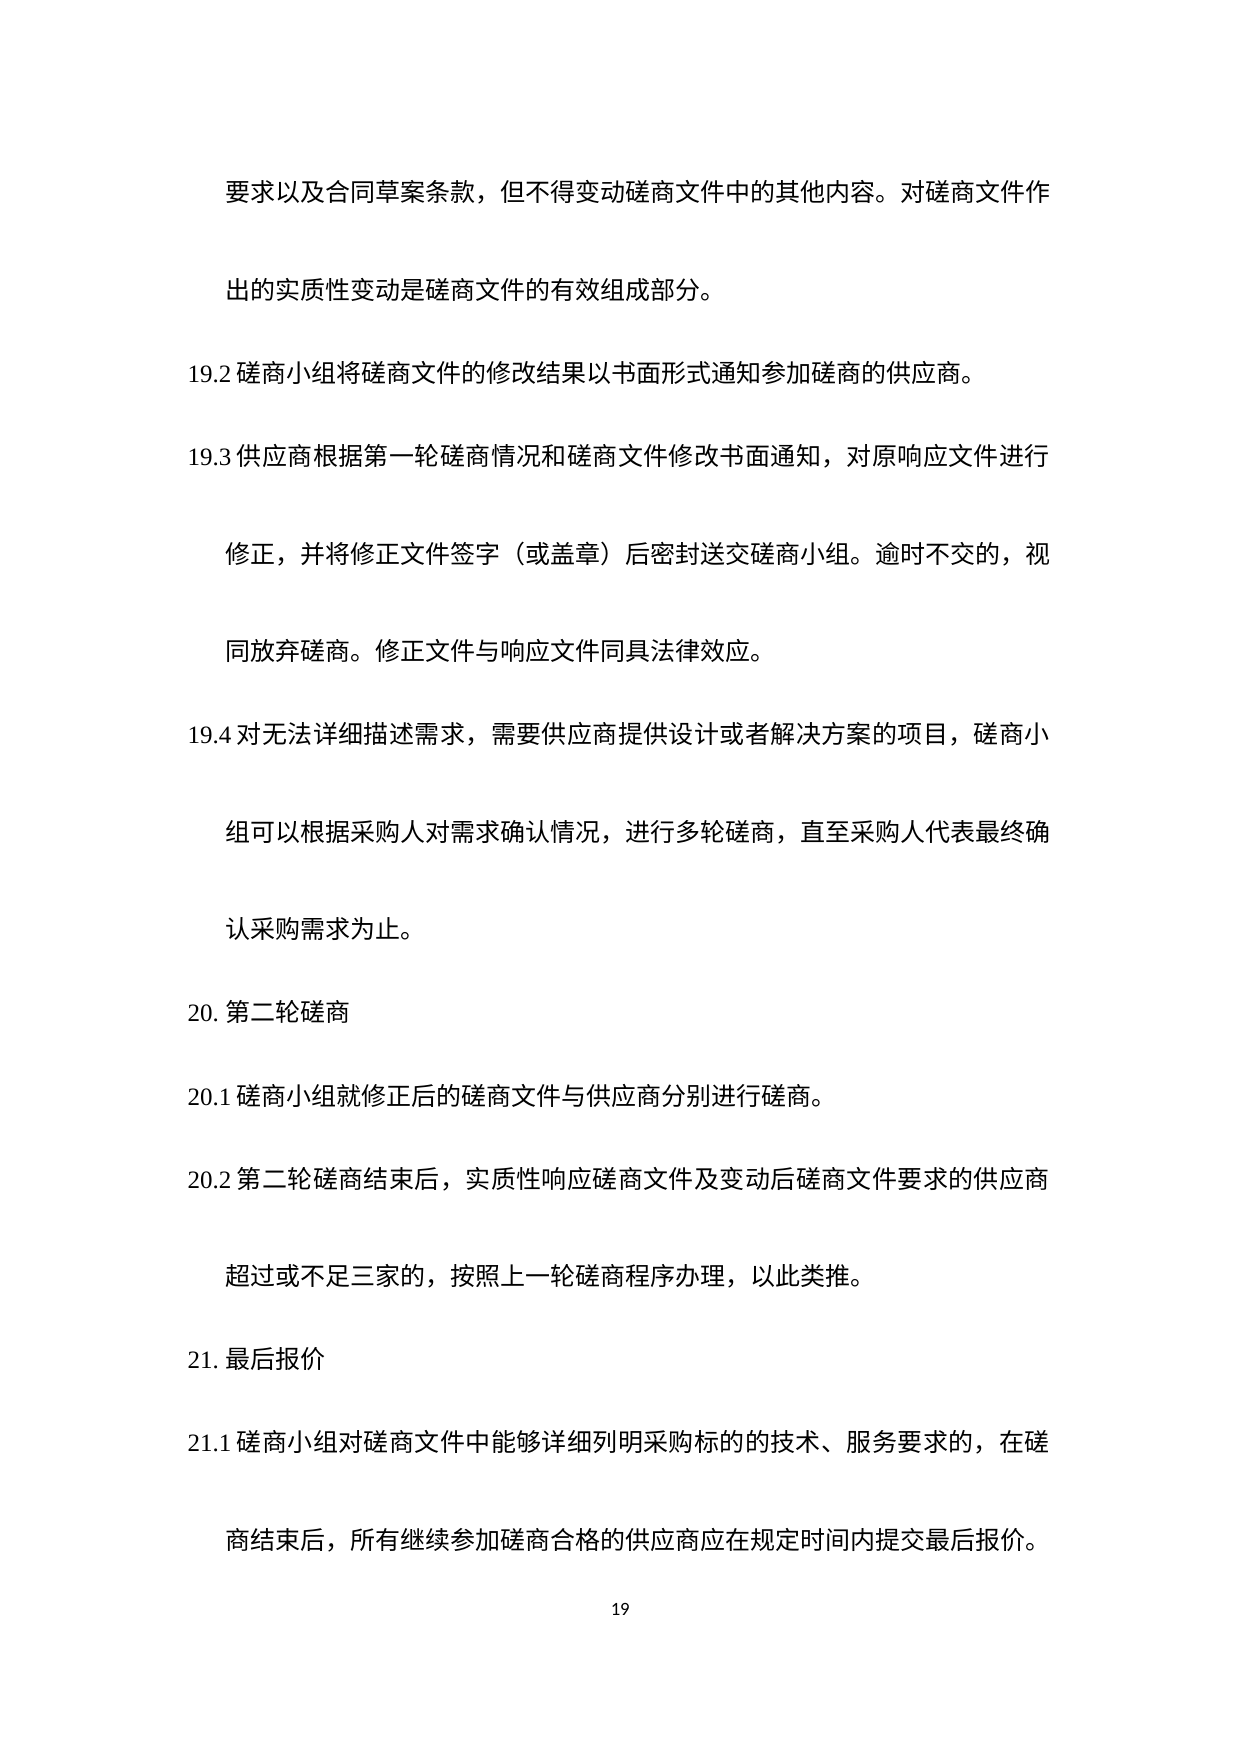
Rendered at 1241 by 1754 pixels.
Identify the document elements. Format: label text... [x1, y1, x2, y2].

text 20. 第二轮磋商 [187, 978, 1053, 1043]
text 19.4对无法详细描述需求，需要供应商提供设计或者解决方案的项目，磋商小组可以根据采购人对需求确认情况，进行多轮磋商，直至采购人代表最终确认采购需求为止。 [187, 700, 1053, 960]
text 19.3供应商根据第一轮磋商情况和磋商文件修改书面通知，对原响应文件进行修正，并将修正文件签字（或盖章）后密封送交磋商小组。逾时不交的，视同放弃磋商。修正文件与响应文件同具法律效应。 [187, 422, 1053, 682]
text 20.1磋商小组就修正后的磋商文件与供应商分别进行磋商。 [187, 1062, 1053, 1127]
text 20.2第二轮磋商结束后，实质性响应磋商文件及变动后磋商文件要求的供应商超过或不足三家的，按照上一轮磋商程序办理，以此类推。 [187, 1145, 1053, 1307]
text 21.1磋商小组对磋商文件中能够详细列明采购标的的技术、服务要求的，在磋商结束后，所有继续参加磋商合格的供应商应在规定时间内提交最后报价。 [187, 1408, 1053, 1571]
text 21. 最后报价 [187, 1325, 1053, 1390]
text 19.2磋商小组将磋商文件的修改结果以书面形式通知参加磋商的供应商。 [187, 339, 1053, 404]
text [187, 158, 1053, 321]
